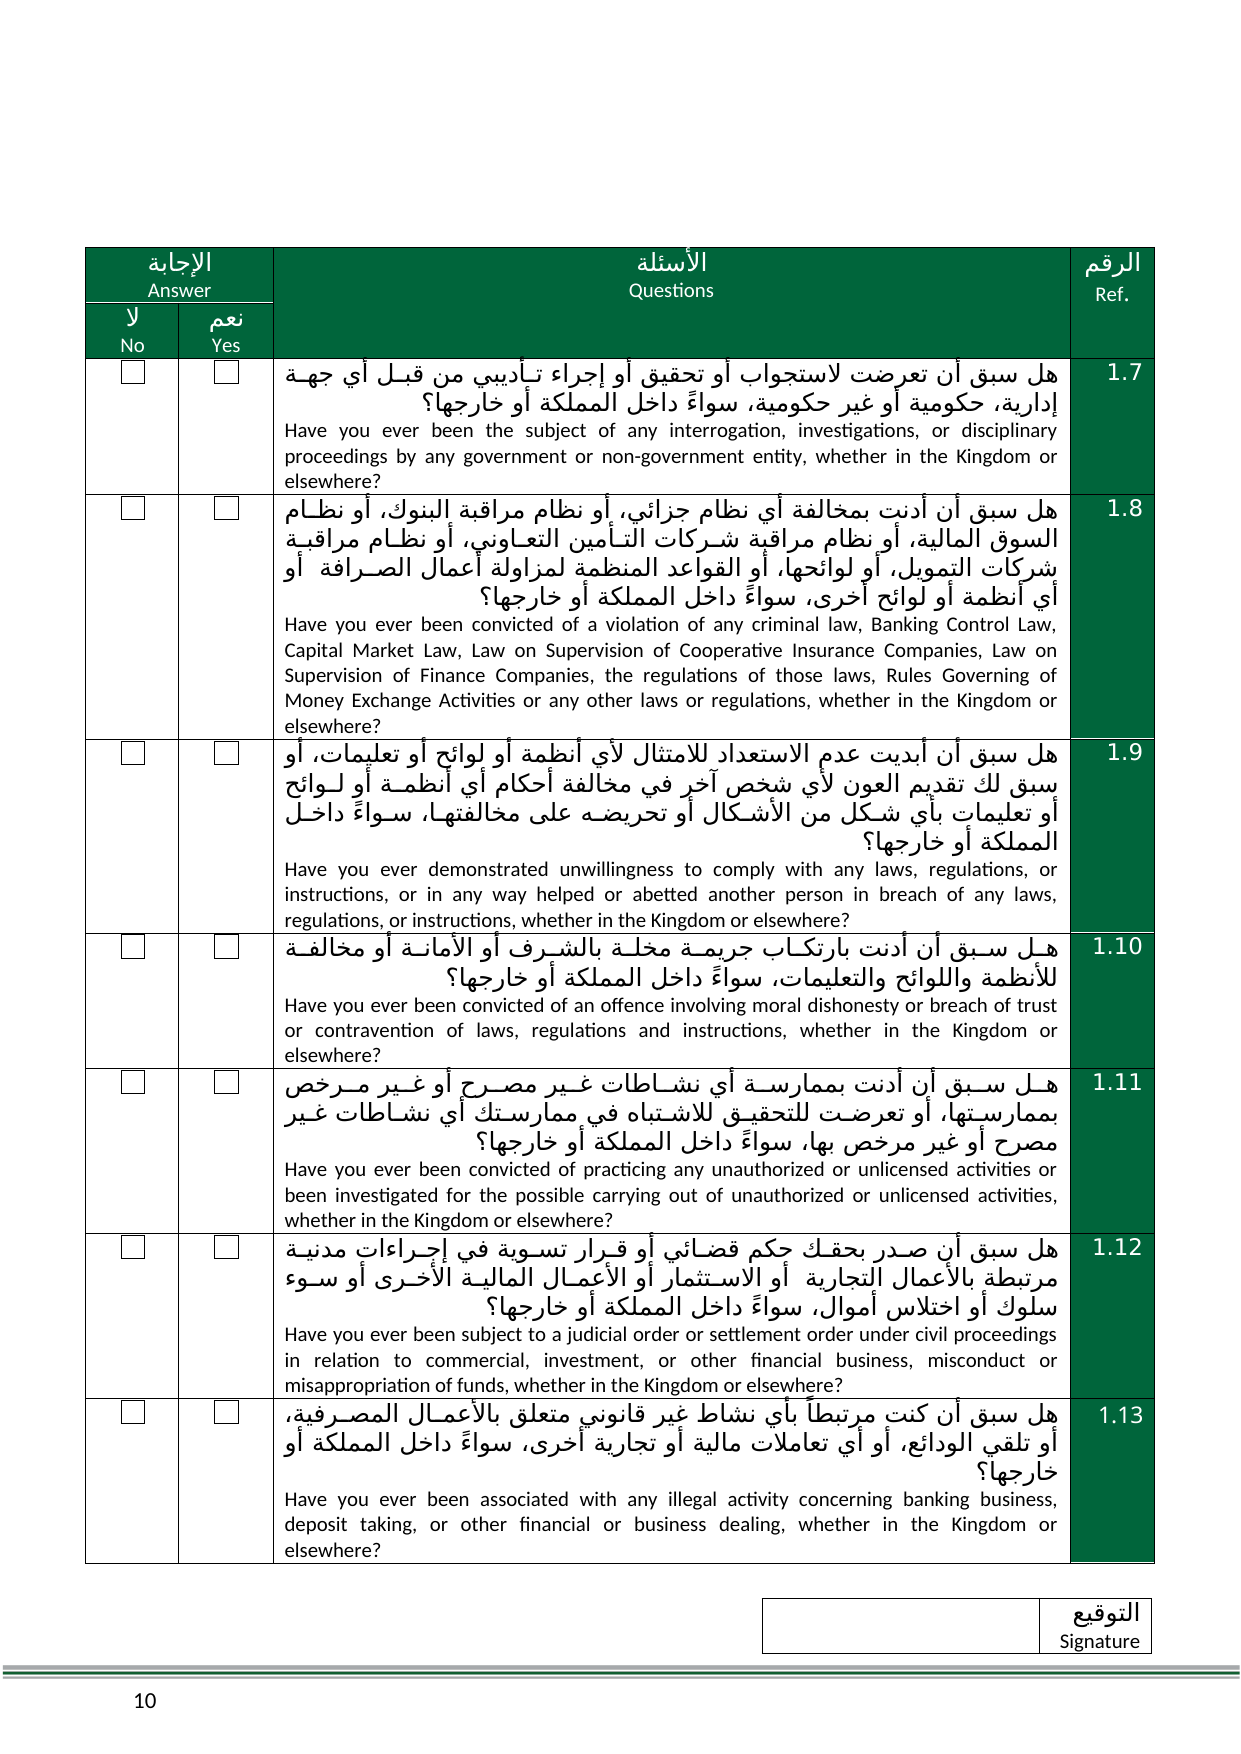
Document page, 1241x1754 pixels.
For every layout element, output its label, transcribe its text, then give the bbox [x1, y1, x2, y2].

table_cell [179, 1069, 273, 1233]
table_cell هل سبق أن تعرضت لاستجواب أو تحقيق أو إجراء تأديبي من قبل أي جهة إدارية، حكومية أو غير حكومية، سواءً داخل المملكة أو خارجها؟ Have you ever been the subject of any interrogation, investigations, or disciplinary proceedings by any government or non-government entity, whether in the Kingdom or elsewhere? [274, 359, 1070, 494]
table_cell [86, 1234, 178, 1398]
table_cell 1.9 [1071, 740, 1154, 932]
table_cell [86, 934, 178, 1068]
table_cell 1.11 [1071, 1069, 1154, 1233]
table_cell [86, 1069, 178, 1233]
table_cell هل سبق أن أدنت بمخالفة أي نظام جزائي، أو نظام مراقبة البنوك، أو نظام السوق المالية، أو نظام مراقبة شركات التأمين التعاوني، أو نظام مراقبة شركات التمويل، أو لوائحها، أو القواعد المنظمة لمزاولة أعمال الصرافة أو أي أنظمة أو لوائح أخرى، سواءً داخل المملكة أو خارجها؟ Have you ever been convicted of a violation of any criminal law, Banking Control Law, Capital Market Law, Law on Supervision of Cooperative Insurance Companies, Law on Supervision of Finance Companies, the regulations of those laws, Rules Governing of Money Exchange Activities or any other laws or regulations, whether in the Kingdom or elsewhere? [274, 495, 1070, 738]
table_header الرقم Ref. [1071, 248, 1154, 358]
table_cell [86, 1399, 178, 1562]
table_cell [179, 1399, 273, 1562]
table_cell 1.10 [1071, 934, 1154, 1068]
table_cell هل سبق أن أبديت عدم الاستعداد للامتثال لأي أنظمة أو لوائح أو تعليمات، أو سبق لك تقديم العون لأي شخص آخر في مخالفة أحكام أي أنظمة أو لوائح أو تعليمات بأي شكل من الأشكال أو تحريضه على مخالفتها، سواءً داخل المملكة أو خارجها؟ Have you ever demonstrated unwillingness to comply with any laws, regulations, or instructions, or in any way helped or abetted another person in breach of any laws, regulations, or instructions, whether in the Kingdom or elsewhere? [274, 740, 1070, 932]
table_header الأسئلة Questions [274, 248, 1070, 358]
table_cell [179, 740, 273, 932]
table_cell [86, 359, 178, 494]
table_cell نعم Yes [179, 304, 273, 358]
table_cell [179, 1234, 273, 1398]
table_cell هل سبق أن أدنت بارتكاب جريمة مخلة بالشرف أو الأمانة أو مخالفة للأنظمة واللوائح والتعليمات، سواءً داخل المملكة أو خارجها؟ Have you ever been convicted of an offence involving moral dishonesty or breach of trust or contravention of laws, regulations and instructions, whether in the Kingdom or elsewhere? [274, 934, 1070, 1068]
table_cell [179, 495, 273, 738]
table_cell هل سبق أن كنت مرتبطاً بأي نشاط غير قانوني متعلق بالأعمال المصرفية، أو تلقي الودائع، أو أي تعاملات مالية أو تجارية أخرى، سواءً داخل المملكة أو خارجها؟ Have you ever been associated with any illegal activity concerning banking business, deposit taking, or other financial or business dealing, whether in the Kingdom or elsewhere? [274, 1399, 1070, 1562]
table_header الإجابة Answer [86, 248, 273, 302]
table_cell [179, 934, 273, 1068]
table_cell [86, 495, 178, 738]
table_cell هل سبق أن صدر بحقك حكم قضائي أو قرار تسوية في إجراءات مدنية مرتبطة بالأعمال التجارية أو الاستثمار أو الأعمال المالية الأخرى أو سوء سلوك أو اختلاس أموال، سواءً داخل المملكة أو خارجها؟ Have you ever been subject to a judicial order or settlement order under civil proceedings in relation to commercial, investment, or other financial business, misconduct or misappropriation of funds, whether in the Kingdom or elsewhere? [274, 1234, 1070, 1398]
table_cell [86, 740, 178, 932]
table_cell 1.13 [1071, 1399, 1154, 1562]
table_cell [179, 359, 273, 494]
table_cell 1.12 [1071, 1234, 1154, 1398]
table_cell 1.7 [1071, 359, 1154, 494]
picture [2, 1662, 1240, 1687]
table_cell هل سبق أن أدنت بممارسة أي نشاطات غير مصرح أو غير مرخص بممارستها، أو تعرضت للتحقيق للاشتباه في ممارستك أي نشاطات غير مصرح أو غير مرخص بها، سواءً داخل المملكة أو خارجها؟ Have you ever been convicted of practicing any unauthorized or unlicensed activities or been investigated for the possible carrying out of unauthorized or unlicensed activities, whether in the Kingdom or elsewhere? [274, 1069, 1070, 1233]
table_cell لا No [86, 304, 178, 358]
table_cell 1.8 [1071, 495, 1154, 738]
